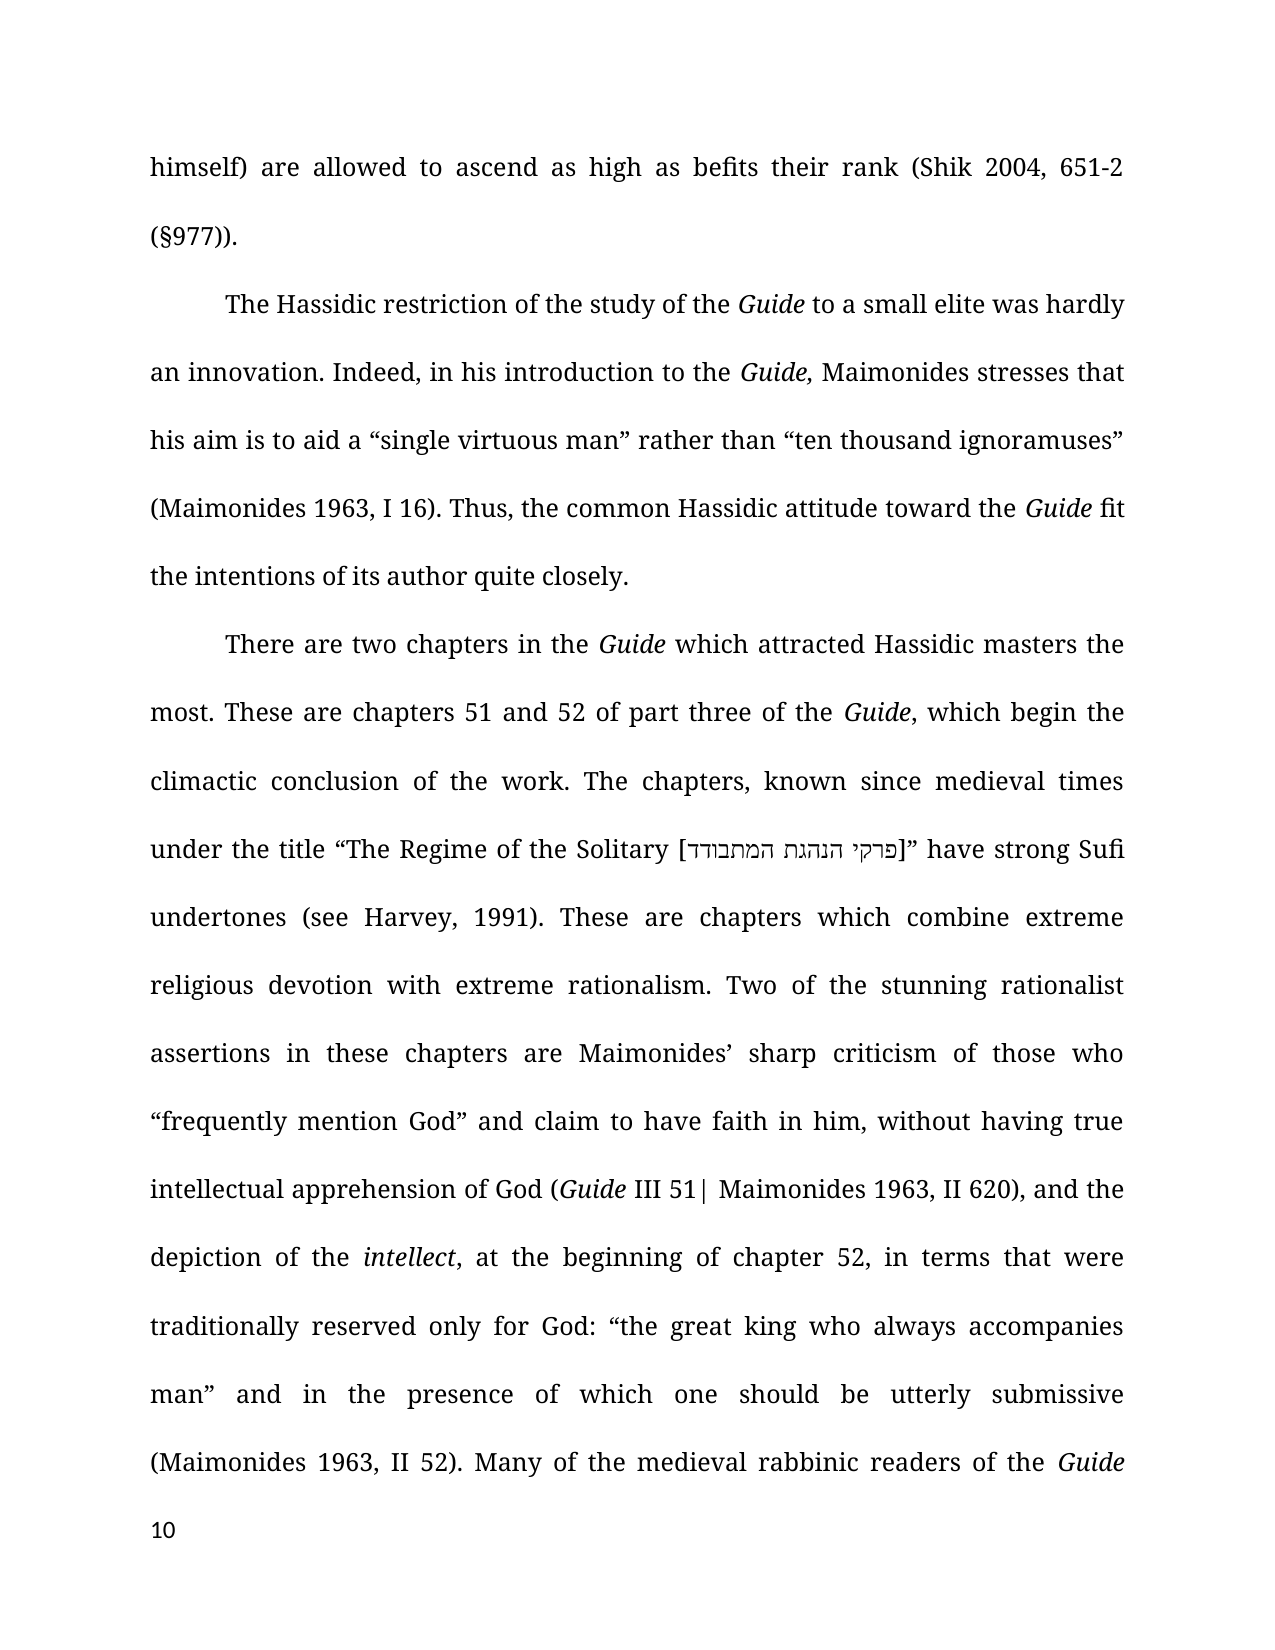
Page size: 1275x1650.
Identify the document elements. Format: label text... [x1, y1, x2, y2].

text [150, 627, 1125, 1478]
text The Hassidic restriction of the study of the Guide to a small elite was hardly an innovation. Indeed, in his introduction to the Guide, Maimonides stresses that his aim is to aid a “single virtuous man” rather than “ten thousand ignoramuses” (Maimonides 1963, I 16). Thus, the common Hassidic attitude toward the Guide fit the intentions of its author quite closely. [150, 286, 1125, 593]
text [150, 150, 1125, 252]
